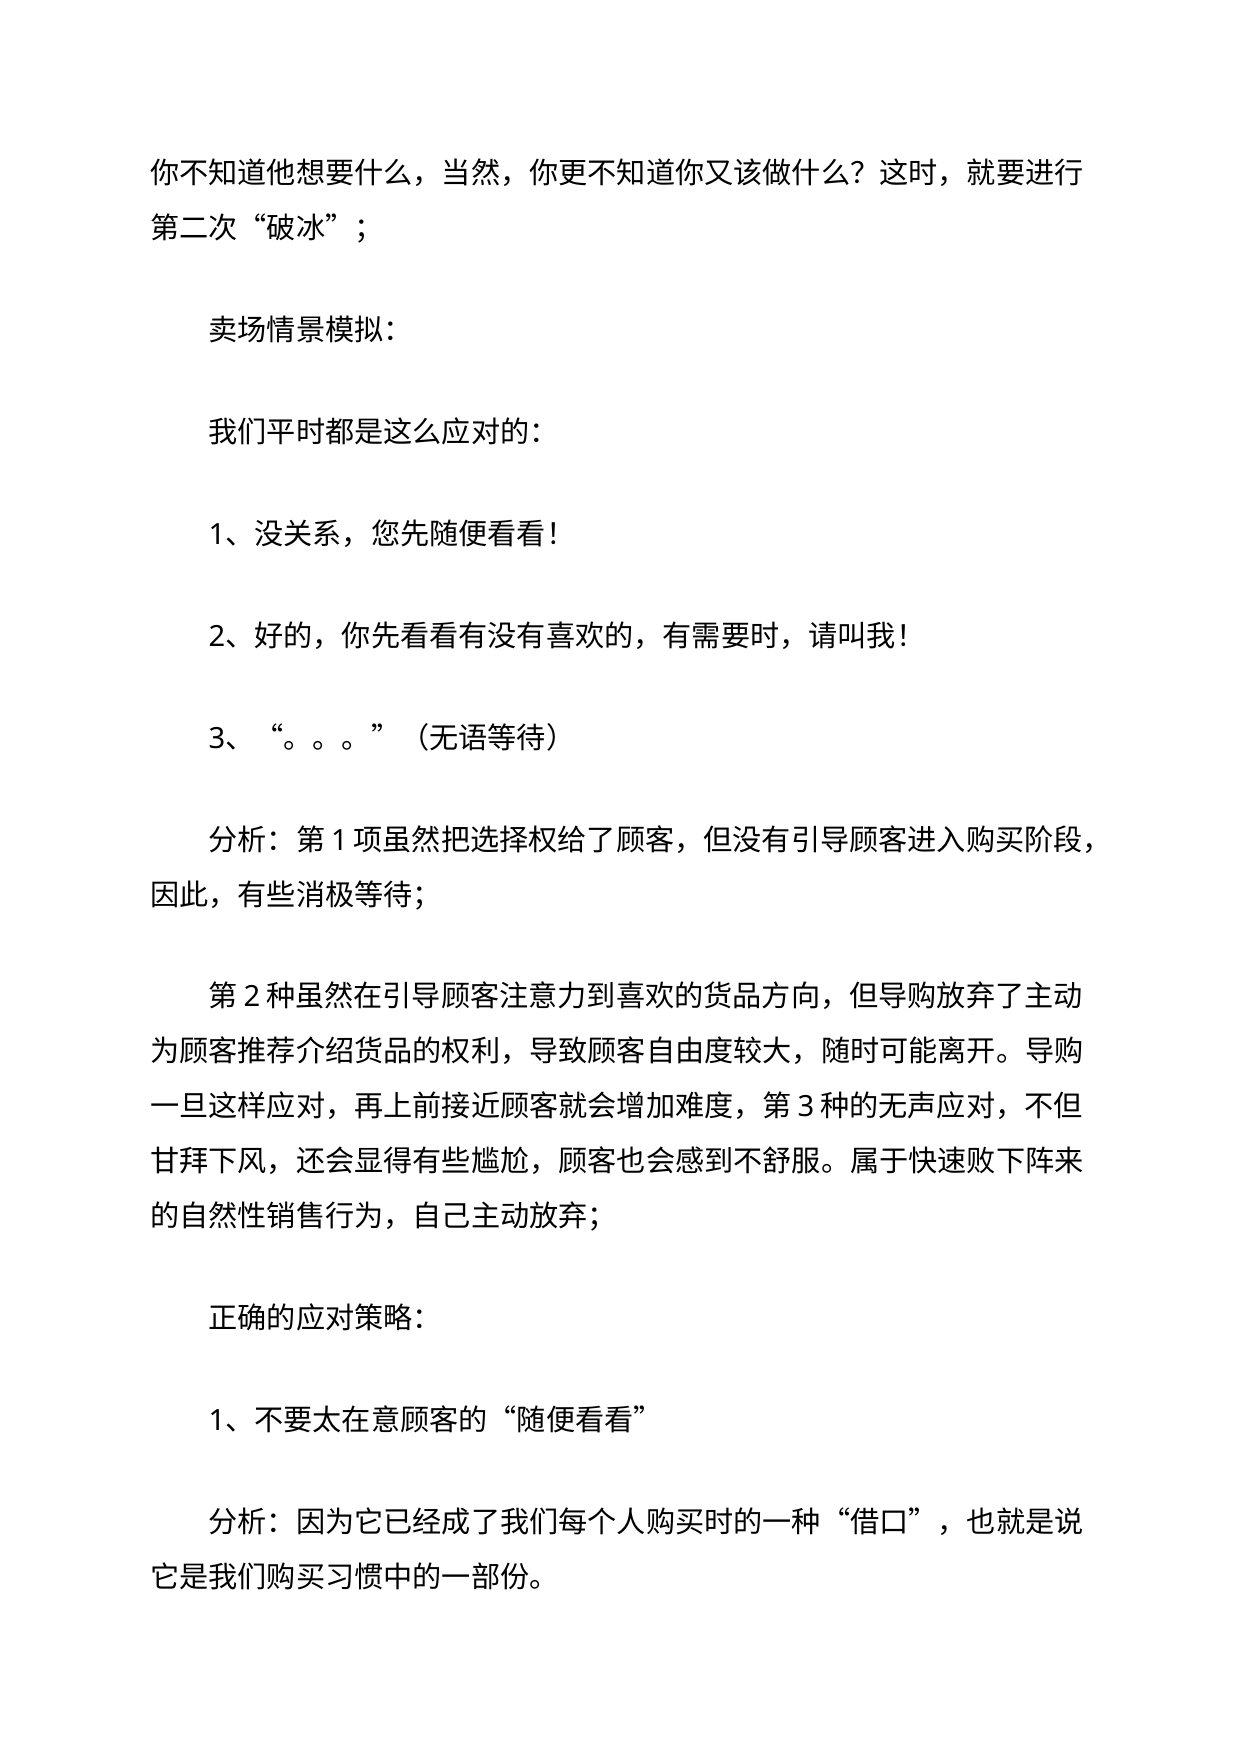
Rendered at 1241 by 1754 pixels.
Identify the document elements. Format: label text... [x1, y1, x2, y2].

text 3、“。。。”（无语等待） [150, 714, 1090, 757]
text 正确的应对策略： [150, 1294, 1090, 1337]
text 卖场情景模拟： [150, 307, 1090, 349]
text 第2种虽然在引导顾客注意力到喜欢的货品方向，但导购放弃了主动为顾客推荐介绍货品的权利，导致顾客自由度较大，随时可能离开。导购一旦这样应对，再上前接近顾客就会增加难度，第3种的无声应对，不但甘拜下风，还会显得有些尴尬，顾客也会感到不舒服。属于快速败下阵来的自然性销售行为，自己主动放弃； [150, 973, 1090, 1235]
text 1、没关系，您先随便看看！ [150, 510, 1090, 553]
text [150, 150, 1090, 247]
text 分析：第1项虽然把选择权给了顾客，但没有引导顾客进入购买阶段，因此，有些消极等待； [150, 816, 1090, 913]
text 2、好的，你先看看有没有喜欢的，有需要时，请叫我！ [150, 612, 1090, 654]
text 我们平时都是这么应对的： [150, 408, 1090, 451]
text 分析：因为它已经成了我们每个人购买时的一种“借口”，也就是说它是我们购买习惯中的一部份。 [150, 1498, 1090, 1595]
text 1、不要太在意顾客的“随便看看” [150, 1396, 1090, 1439]
